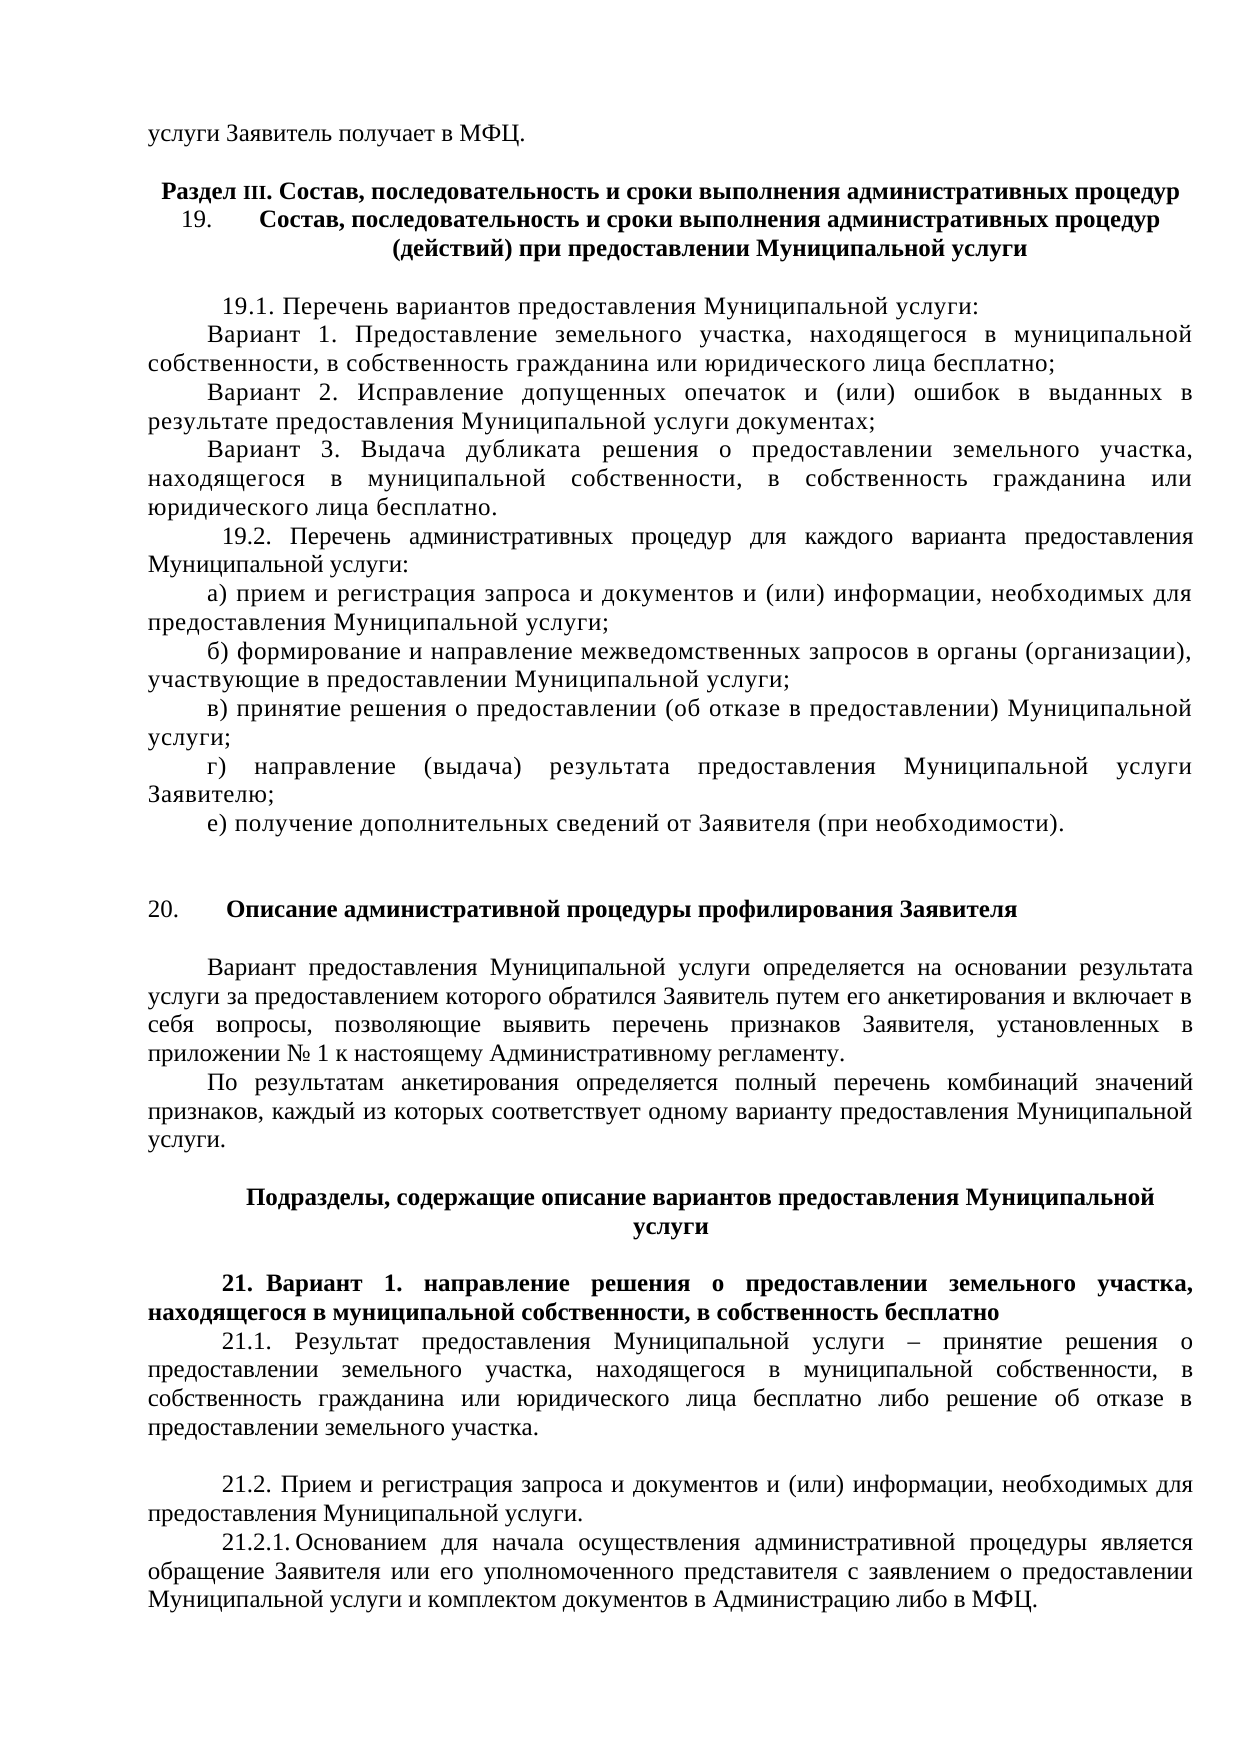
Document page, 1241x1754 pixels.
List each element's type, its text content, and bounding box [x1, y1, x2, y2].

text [148, 118, 1194, 147]
text г) направление (выдача) результата предоставления Муниципальной услуги Заявителю; [148, 751, 1194, 808]
text в) принятие решения о предоставлении (об отказе в предоставлении) Муниципальной услуги; [148, 693, 1194, 751]
text 19.1. Перечень вариантов предоставления Муниципальной услуги: [148, 291, 1194, 319]
list Описание административной процедуры профилирования Заявителя [148, 894, 1194, 923]
text б) формирование и направление межведомственных запросов в органы (организации), участвующие в предоставлении Муниципальной услуги; [148, 636, 1194, 693]
text Вариант 3. Выдача дубликата решения о предоставлении земельного участка, находящегося в муниципальной собственности, в собственность гражданина или юридического лица бесплатно. [148, 434, 1194, 521]
text Вариант 2. Исправление допущенных опечаток и (или) ошибок в выданных в результате предоставления Муниципальной услуги документах; [148, 377, 1194, 434]
list Вариант 1. направление решения о предоставлении земельного участка, находящегося в муниципальной собственности, в собственность бесплатно [148, 1268, 1194, 1326]
text е) получение дополнительных сведений от Заявителя (при необходимости). [148, 808, 1194, 837]
text Подразделы, содержащие описание вариантов предоставления Муниципальной услуги [148, 1182, 1194, 1239]
list Основанием для начала осуществления административной процедуры является обращение Заявителя или его уполномоченного представителя с заявлением о предоставлении Муниципальной услуги и комплектом документов в Администрацию либо в МФЦ. [148, 1527, 1194, 1613]
text 21.1. Результат предоставления Муниципальной услуги – принятие решения о предоставлении земельного участка, находящегося в муниципальной собственности, в собственность гражданина или юридического лица бесплатно либо решение об отказе в предоставлении земельного участка. [148, 1326, 1194, 1441]
list Прием и регистрация запроса и документов и (или) информации, необходимых для предоставления Муниципальной услуги. [148, 1469, 1194, 1527]
text Раздел iii. Состав, последовательность и сроки выполнения административных процедур [148, 176, 1194, 204]
text 19.2. Перечень административных процедур для каждого варианта предоставления Муниципальной услуги: [148, 521, 1194, 578]
list Состав, последовательность и сроки выполнения административных процедур (действий) при предоставлении Муниципальной услуги [148, 204, 1194, 262]
text Вариант 1. Предоставление земельного участка, находящегося в муниципальной собственности, в собственность гражданина или юридического лица бесплатно; [148, 319, 1194, 377]
text Вариант предоставления Муниципальной услуги определяется на основании результата услуги за предоставлением которого обратился Заявитель путем его анкетирования и включает в себя вопросы, позволяющие выявить перечень признаков Заявителя, установленных в приложении № 1 к настоящему Административному регламенту. [148, 952, 1194, 1067]
text По результатам анкетирования определяется полный перечень комбинаций значений признаков, каждый из которых соответствует одному варианту предоставления Муниципальной услуги. [148, 1067, 1194, 1153]
text а) прием и регистрация запроса и документов и (или) информации, необходимых для предоставления Муниципальной услуги; [148, 578, 1194, 636]
